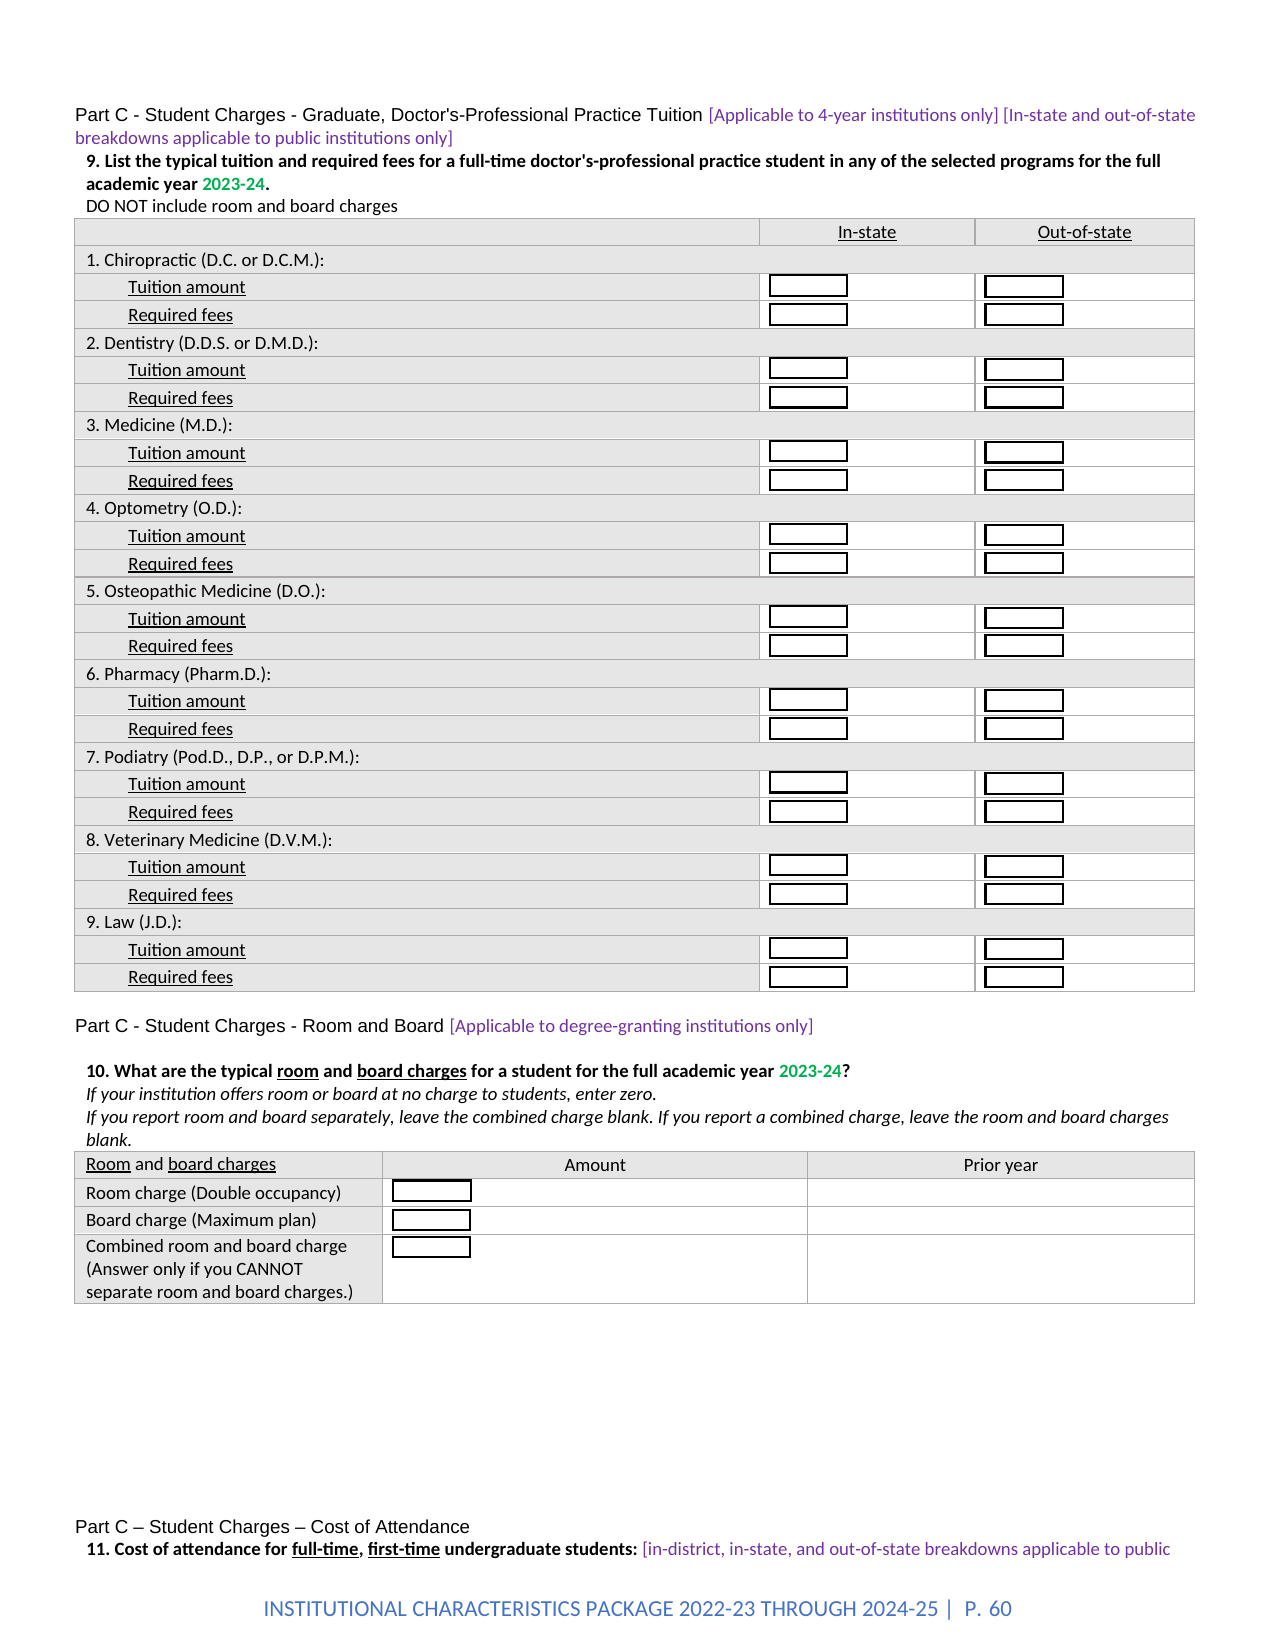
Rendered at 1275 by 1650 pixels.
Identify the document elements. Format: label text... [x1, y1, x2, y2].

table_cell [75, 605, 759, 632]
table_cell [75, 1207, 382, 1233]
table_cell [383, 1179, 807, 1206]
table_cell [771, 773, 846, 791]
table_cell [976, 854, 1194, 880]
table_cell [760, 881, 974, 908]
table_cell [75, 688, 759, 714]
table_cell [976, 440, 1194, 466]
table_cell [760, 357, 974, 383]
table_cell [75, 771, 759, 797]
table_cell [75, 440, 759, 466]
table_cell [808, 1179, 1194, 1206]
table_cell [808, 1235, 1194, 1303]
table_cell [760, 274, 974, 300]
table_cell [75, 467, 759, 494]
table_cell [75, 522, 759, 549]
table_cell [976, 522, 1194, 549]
text Part C - Student Charges - Graduate, Doctor's-Professional Practice Tuition [Applicable to 4-year institutions only] [In-state and out-of-state breakdowns applicable to public institutions only] [75, 103, 1200, 149]
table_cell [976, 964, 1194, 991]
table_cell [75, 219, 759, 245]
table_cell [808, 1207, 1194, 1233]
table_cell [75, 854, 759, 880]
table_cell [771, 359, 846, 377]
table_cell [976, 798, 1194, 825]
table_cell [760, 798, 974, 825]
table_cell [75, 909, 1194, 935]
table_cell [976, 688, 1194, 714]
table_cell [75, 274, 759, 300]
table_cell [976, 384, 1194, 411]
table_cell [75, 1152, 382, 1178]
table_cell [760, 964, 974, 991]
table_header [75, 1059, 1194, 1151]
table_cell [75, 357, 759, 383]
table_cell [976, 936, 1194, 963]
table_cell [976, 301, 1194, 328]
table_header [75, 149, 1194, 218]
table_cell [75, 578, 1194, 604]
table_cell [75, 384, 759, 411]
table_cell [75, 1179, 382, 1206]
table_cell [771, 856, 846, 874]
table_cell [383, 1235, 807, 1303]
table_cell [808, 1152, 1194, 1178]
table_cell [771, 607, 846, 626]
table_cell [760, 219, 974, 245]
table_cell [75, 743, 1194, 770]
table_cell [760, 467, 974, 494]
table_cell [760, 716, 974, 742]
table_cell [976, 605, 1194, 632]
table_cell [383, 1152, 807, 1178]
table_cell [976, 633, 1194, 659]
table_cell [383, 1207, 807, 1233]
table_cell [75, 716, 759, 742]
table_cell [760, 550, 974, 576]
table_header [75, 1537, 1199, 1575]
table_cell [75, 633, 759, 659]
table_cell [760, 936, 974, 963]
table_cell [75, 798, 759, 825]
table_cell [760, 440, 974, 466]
text Part C – Student Charges – Cost of Attendance [75, 1516, 1200, 1537]
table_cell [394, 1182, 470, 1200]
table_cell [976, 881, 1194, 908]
text Part C - Student Charges - Room and Board [Applicable to degree-granting institutions only] [75, 1014, 1200, 1037]
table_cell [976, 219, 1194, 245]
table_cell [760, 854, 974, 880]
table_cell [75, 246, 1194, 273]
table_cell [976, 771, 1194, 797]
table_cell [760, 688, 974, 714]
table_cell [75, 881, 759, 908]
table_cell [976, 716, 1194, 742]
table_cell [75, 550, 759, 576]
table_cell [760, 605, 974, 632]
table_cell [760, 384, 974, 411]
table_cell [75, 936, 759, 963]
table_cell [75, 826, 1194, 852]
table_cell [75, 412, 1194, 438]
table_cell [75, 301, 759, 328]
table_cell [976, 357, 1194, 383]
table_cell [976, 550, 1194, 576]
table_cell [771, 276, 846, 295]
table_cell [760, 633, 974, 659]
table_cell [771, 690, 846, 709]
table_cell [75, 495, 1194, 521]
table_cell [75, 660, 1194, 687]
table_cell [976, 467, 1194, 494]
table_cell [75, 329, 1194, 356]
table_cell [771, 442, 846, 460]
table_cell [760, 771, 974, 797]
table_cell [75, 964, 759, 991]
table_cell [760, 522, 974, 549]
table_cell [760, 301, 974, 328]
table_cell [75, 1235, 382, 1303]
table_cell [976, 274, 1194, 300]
